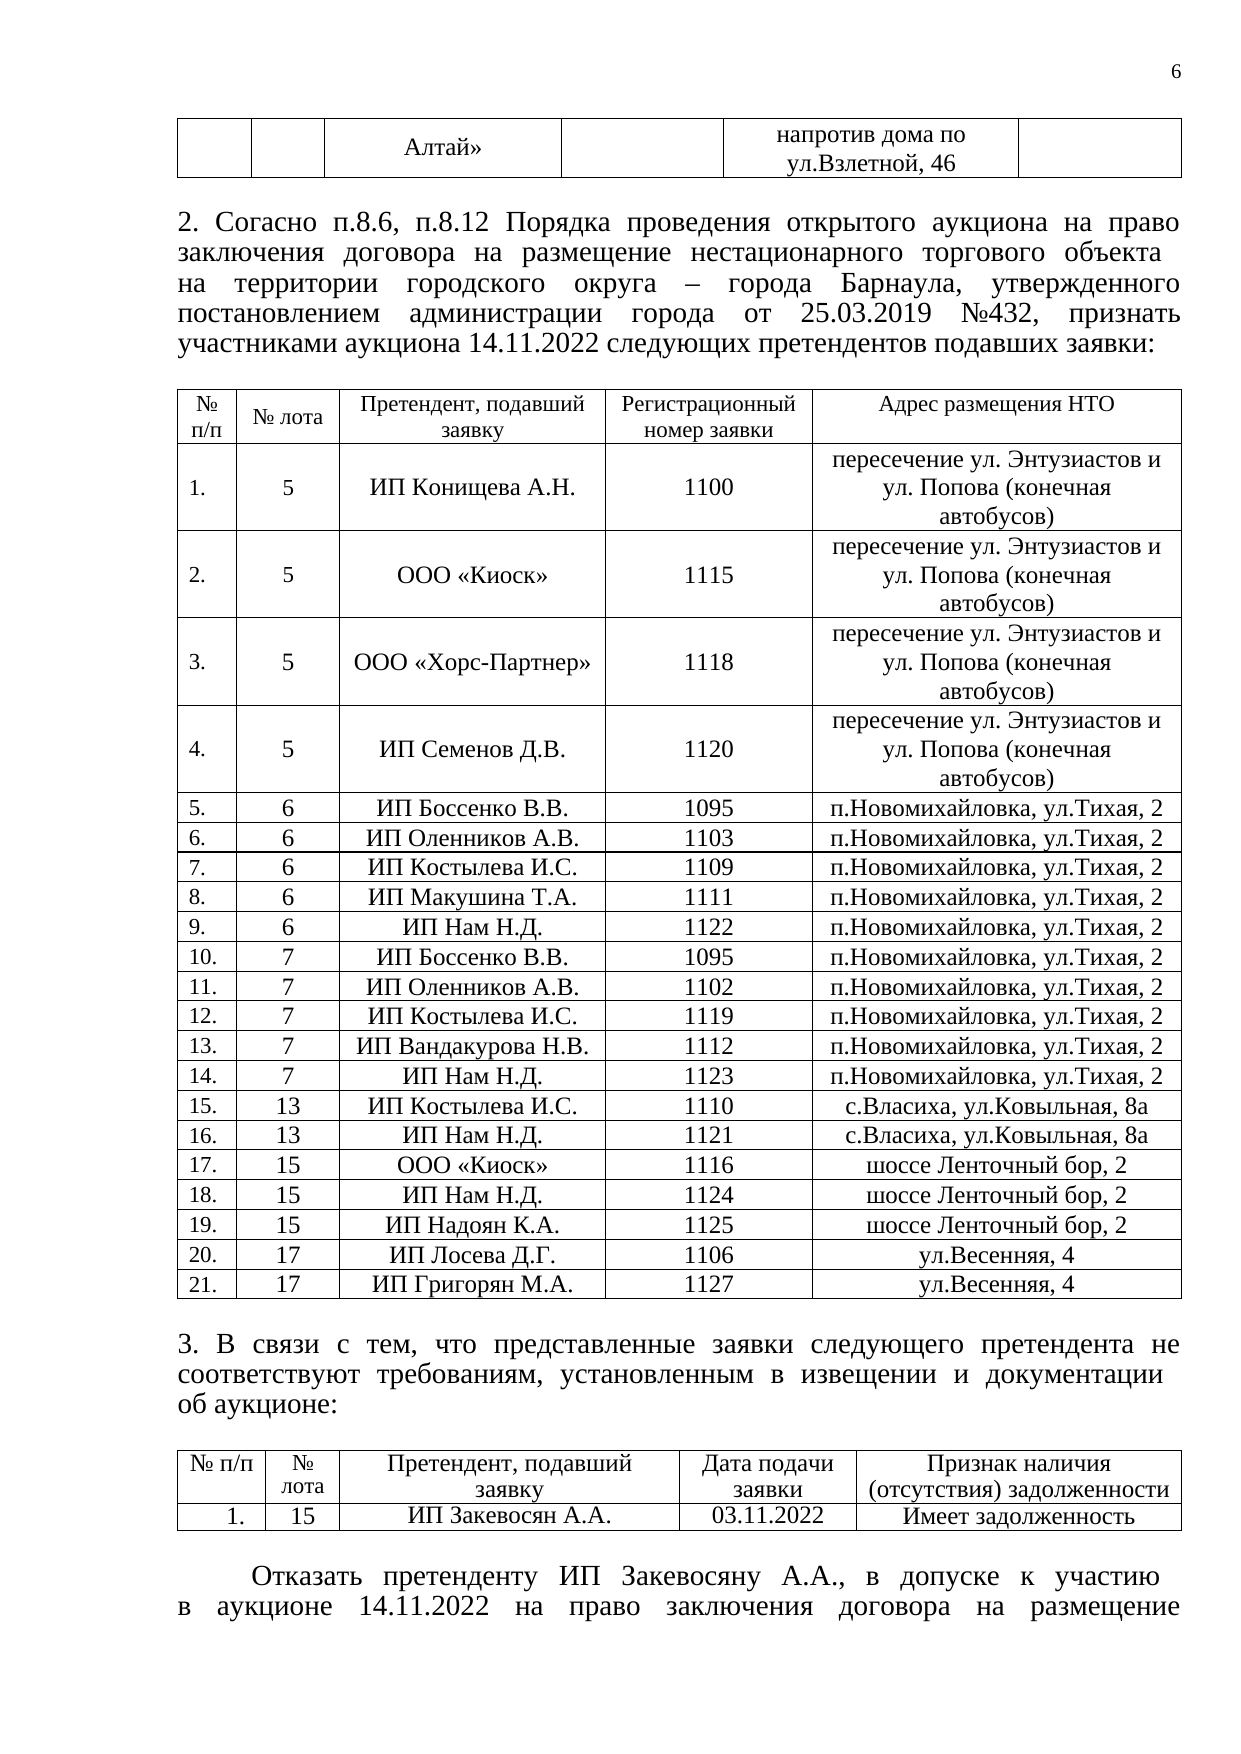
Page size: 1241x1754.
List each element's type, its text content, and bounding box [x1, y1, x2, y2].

table_cell 1124 [606, 1180, 812, 1209]
table_cell [178, 1061, 236, 1090]
table_cell [178, 531, 236, 617]
table_cell 17 [237, 1240, 339, 1268]
table_cell ИП Боссенко В.В. [340, 793, 605, 822]
table_cell ИП Григорян М.А. [340, 1270, 605, 1298]
table_cell 13 [237, 1121, 339, 1149]
table_cell [178, 444, 236, 530]
table_header Претендент, подавший заявку [340, 1451, 679, 1503]
table_cell ИП Костылева И.С. [340, 1001, 605, 1030]
table_cell [178, 823, 236, 851]
table_cell 7 [237, 1031, 339, 1060]
table_cell ИП Нам Н.Д. [340, 912, 605, 941]
table_cell 1112 [606, 1031, 812, 1060]
table_cell [178, 1150, 236, 1179]
table_cell [178, 1180, 236, 1209]
table_cell [178, 912, 236, 941]
table_cell 5 [237, 444, 339, 530]
table_cell ИП Вандакурова Н.В. [340, 1031, 605, 1060]
table_cell ИП Костылева И.С. [340, 1091, 605, 1119]
table_cell п.Новомихайловка, ул.Тихая, 2 [813, 1061, 1181, 1090]
table_header № лота [237, 390, 339, 443]
table_cell п.Новомихайловка, ул.Тихая, 2 [813, 972, 1181, 1000]
table_cell [178, 942, 236, 971]
table_cell [178, 1240, 236, 1268]
table_cell 1116 [606, 1150, 812, 1179]
table_cell ул.Весенняя, 4 [813, 1270, 1181, 1298]
table_cell 1109 [606, 853, 812, 881]
table_cell ИП Семенов Д.В. [340, 706, 605, 792]
table_cell с.Власиха, ул.Ковыльная, 8а [813, 1121, 1181, 1149]
table_cell [178, 972, 236, 1000]
table_cell 1119 [606, 1001, 812, 1030]
table_cell ИП Нам Н.Д. [340, 1121, 605, 1149]
table_cell ИП Нам Н.Д. [340, 1061, 605, 1090]
table_cell [178, 1091, 236, 1119]
table_cell п.Новомихайловка, ул.Тихая, 2 [813, 942, 1181, 971]
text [177, 1561, 1181, 1621]
table_cell 5 [237, 531, 339, 617]
table_cell ИП Боссенко В.В. [340, 942, 605, 971]
table_cell 1100 [606, 444, 812, 530]
table_cell 6 [237, 912, 339, 941]
table_cell 1121 [606, 1121, 812, 1149]
table_cell ИП Макушина Т.А. [340, 882, 605, 911]
table_cell 1095 [606, 793, 812, 822]
table_cell ИП Надоян К.А. [340, 1210, 605, 1239]
table_cell 1111 [606, 882, 812, 911]
table_cell 1103 [606, 823, 812, 851]
table_header Претендент, подавший заявку [340, 390, 605, 443]
table_cell 1127 [606, 1270, 812, 1298]
table_cell 1102 [606, 972, 812, 1000]
table_cell 6 [237, 793, 339, 822]
table_cell 1120 [606, 706, 812, 792]
text 3. В связи с тем, что представленные заявки следующего претендента не соответствуют требованиям, установленным в извещении и документации об аукционе: [177, 1329, 1181, 1420]
table_cell ул.Весенняя, 4 [813, 1240, 1181, 1268]
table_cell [724, 119, 1018, 177]
table_cell 1122 [606, 912, 812, 941]
table_cell 15 [266, 1504, 339, 1530]
table_cell 1115 [606, 531, 812, 617]
table_cell 7 [237, 1001, 339, 1030]
table_cell [178, 1210, 236, 1239]
table_cell ИП Закевосян А.А. [340, 1504, 679, 1530]
table_cell п.Новомихайловка, ул.Тихая, 2 [813, 912, 1181, 941]
table_header Дата подачи заявки [680, 1451, 856, 1503]
table_cell п.Новомихайловка, ул.Тихая, 2 [813, 1031, 1181, 1060]
table_cell 9 [178, 119, 251, 177]
table_cell [178, 1270, 236, 1298]
table_cell ИП Лосева Д.Г. [340, 1240, 605, 1268]
table_cell 5 [237, 618, 339, 704]
table_cell с.Власиха, ул.Ковыльная, 8а [813, 1091, 1181, 1119]
table_cell 1118 [606, 618, 812, 704]
table_cell [178, 1504, 265, 1530]
table_cell 13 [237, 1091, 339, 1119]
table_cell п.Новомихайловка, ул.Тихая, 2 [813, 853, 1181, 881]
table_cell [178, 706, 236, 792]
table_cell ООО «Киоск» [340, 1150, 605, 1179]
table_cell ООО «Хорс-Партнер» [340, 618, 605, 704]
table_cell ООО «Киоск» [340, 531, 605, 617]
table_cell 1123 [606, 1061, 812, 1090]
table_cell 1095 [606, 942, 812, 971]
table_header Адрес размещения НТО [813, 390, 1181, 443]
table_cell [325, 119, 561, 177]
table_cell Имеет задолженность [857, 1504, 1181, 1530]
table_cell 15 [237, 1210, 339, 1239]
table_cell 15 [237, 1180, 339, 1209]
table_cell п.Новомихайловка, ул.Тихая, 2 [813, 823, 1181, 851]
table_cell 15 [237, 1150, 339, 1179]
table_cell 1098 [562, 119, 723, 177]
table_cell ИП Оленников А.В. [340, 823, 605, 851]
table_cell шоссе Ленточный бор, 2 [813, 1180, 1181, 1209]
table_cell ИП Оленников А.В. [340, 972, 605, 1000]
table_header № п/п [178, 1451, 265, 1503]
table_cell 546,36 [1019, 119, 1181, 177]
table_cell 03.11.2022 [680, 1504, 856, 1530]
table_cell 7 [237, 1061, 339, 1090]
table_cell [178, 1031, 236, 1060]
table_cell [178, 618, 236, 704]
table_header Регистрационный номер заявки [606, 390, 812, 443]
table_cell ИП Костылева И.С. [340, 853, 605, 881]
table_cell [178, 882, 236, 911]
table_cell пересечение ул. Энтузиастов и ул. Попова (конечная автобусов) [813, 706, 1181, 792]
table_cell п.Новомихайловка, ул.Тихая, 2 [813, 1001, 1181, 1030]
table_cell ИП Конищева А.Н. [340, 444, 605, 530]
table_cell 6 [237, 823, 339, 851]
table_cell ИП Нам Н.Д. [340, 1180, 605, 1209]
table_cell шоссе Ленточный бор, 2 [813, 1210, 1181, 1239]
table_cell [178, 853, 236, 881]
table_header Признак наличия (отсутствия) задолженности [857, 1451, 1181, 1503]
table_cell пересечение ул. Энтузиастов и ул. Попова (конечная автобусов) [813, 444, 1181, 530]
table_cell 1110 [606, 1091, 812, 1119]
table_cell п.Новомихайловка, ул.Тихая, 2 [813, 882, 1181, 911]
table_cell 17 [237, 1270, 339, 1298]
table_cell пересечение ул. Энтузиастов и ул. Попова (конечная автобусов) [813, 618, 1181, 704]
table_cell пересечение ул. Энтузиастов и ул. Попова (конечная автобусов) [813, 531, 1181, 617]
table_cell 20 [252, 119, 324, 177]
table_cell 1106 [606, 1240, 812, 1268]
table_cell [178, 1001, 236, 1030]
table_cell [178, 793, 236, 822]
table_header № п/п [178, 390, 236, 443]
text 2. Согасно п.8.6, п.8.12 Порядка проведения открытого аукциона на право заключения договора на размещение нестационарного торгового объекта на территории городского округа – города Барнаула, утвержденного постановлением администрации города от 25.03.2019 №432, признать участниками аукциона 14.11.2022 следующих претендентов подавших заявки: [177, 208, 1181, 359]
table_cell 7 [237, 942, 339, 971]
table_cell 6 [237, 853, 339, 881]
table_cell п.Новомихайловка, ул.Тихая, 2 [813, 793, 1181, 822]
table_cell шоссе Ленточный бор, 2 [813, 1150, 1181, 1179]
table_cell [178, 1121, 236, 1149]
table_header № лота [266, 1451, 339, 1503]
table_cell 7 [237, 972, 339, 1000]
table_cell 6 [237, 882, 339, 911]
table_cell 5 [237, 706, 339, 792]
table_cell 1125 [606, 1210, 812, 1239]
